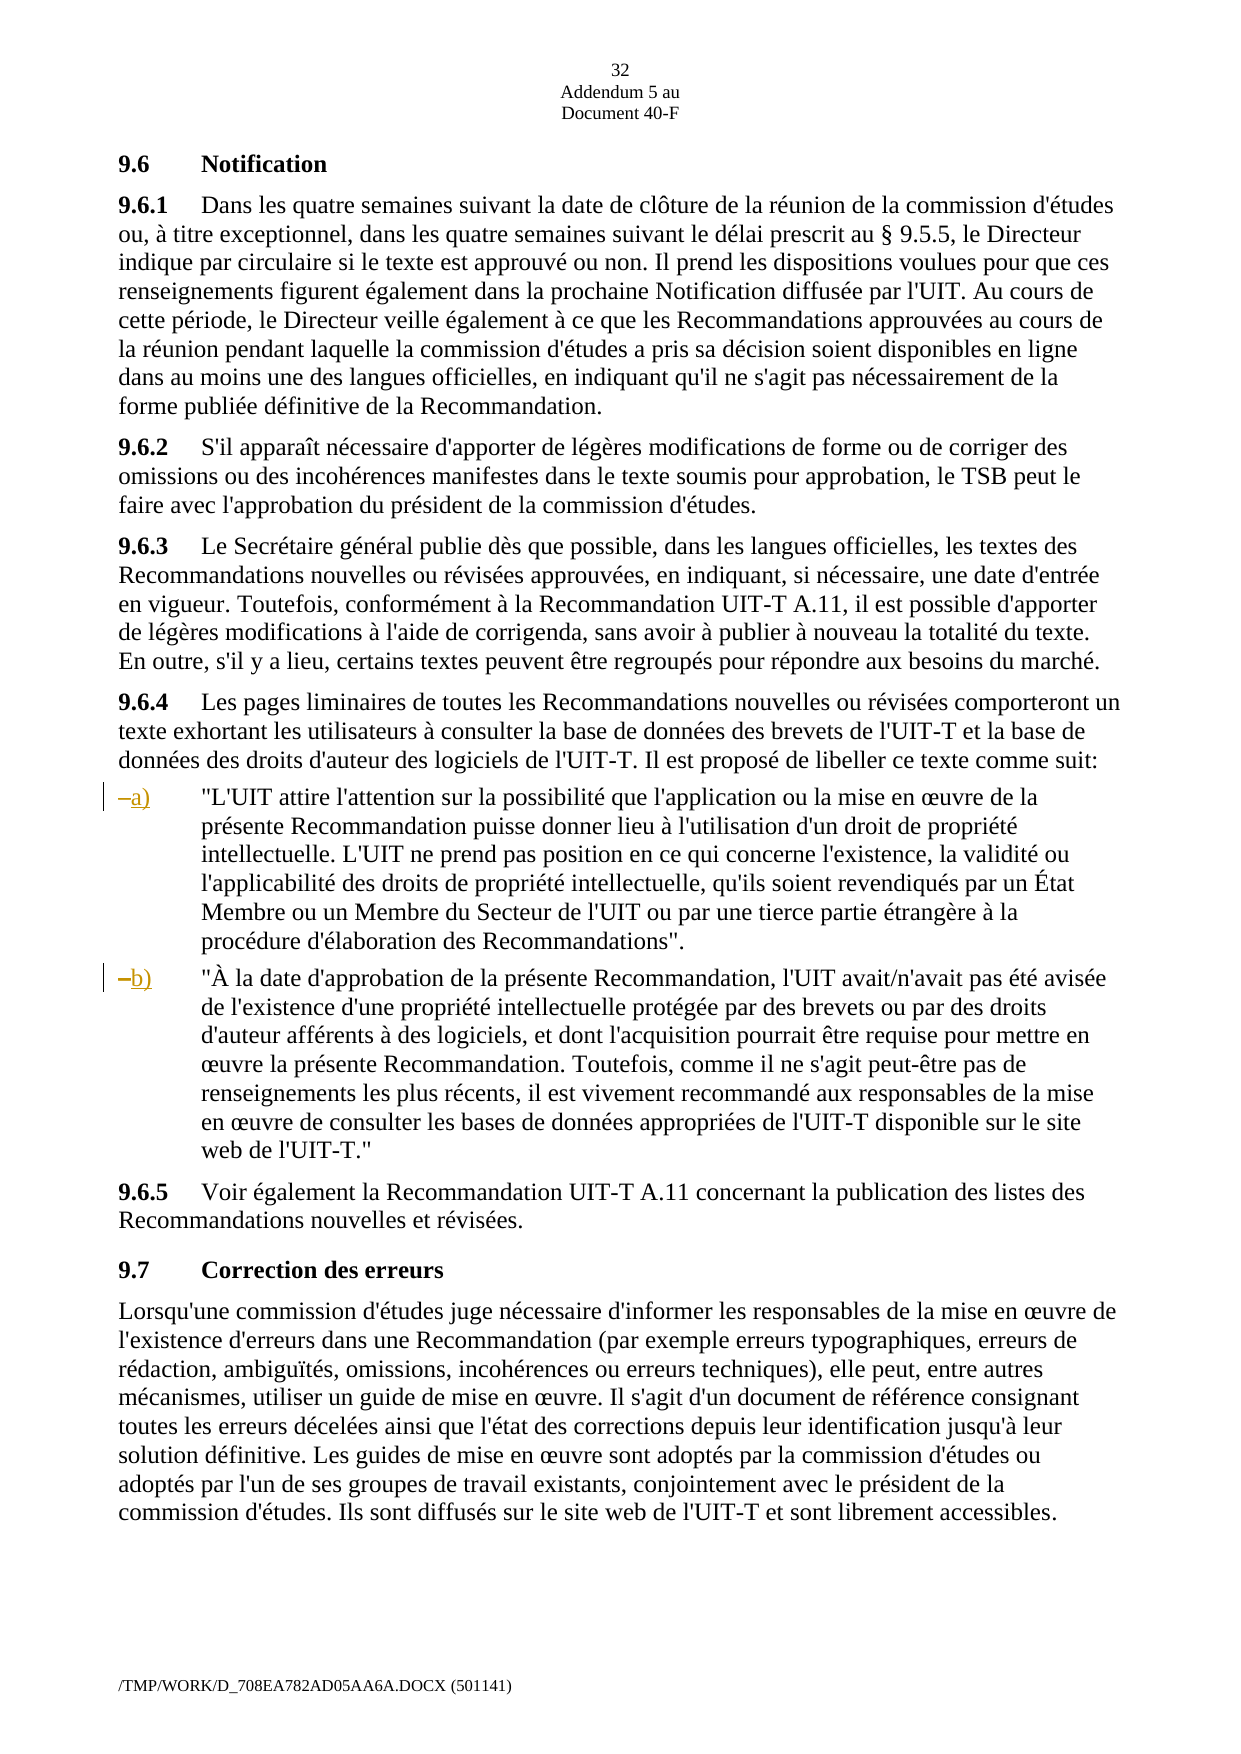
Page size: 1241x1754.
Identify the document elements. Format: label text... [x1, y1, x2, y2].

text 9.6.5 Voir également la Recommandation UIT-T A.11 concernant la publication des listes des Recommandations nouvelles et révisées. [118, 1177, 1122, 1234]
text 9.6.1 Dans les quatre semaines suivant la date de clôture de la réunion de la commission d'études ou, à titre exceptionnel, dans les quatre semaines suivant le délai prescrit au § 9.5.5, le Directeur indique par circulaire si le texte est approuvé ou non. Il prend les dispositions voulues pour que ces renseignements figurent également dans la prochaine Notification diffusée par l'UIT. Au cours de cette période, le Directeur veille également à ce que les Recommandations approuvées au cours de la réunion pendant laquelle la commission d'études a pris sa décision soient disponibles en ligne dans au moins une des langues officielles, en indiquant qu'il ne s'agit pas nécessairement de la forme publiée définitive de la Recommandation. [118, 190, 1122, 420]
text "L'UIT attire l'attention sur la possibilité que l'application ou la mise en œuvre de la présente Recommandation puisse donner lieu à l'utilisation d'un droit de propriété intellectuelle. L'UIT ne prend pas position en ce qui concerne l'existence, la validité ou l'applicabilité des droits de propriété intellectuelle, qu'ils soient revendiqués par un État Membre ou un Membre du Secteur de l'UIT ou par une tierce partie étrangère à la procédure d'élaboration des Recommandations". [118, 782, 1122, 954]
text "À la date d'approbation de la présente Recommandation, l'UIT avait/n'avait pas été avisée de l'existence d'une propriété intellectuelle protégée par des brevets ou par des droits d'auteur afférents à des logiciels, et dont l'acquisition pourrait être requise pour mettre en œuvre la présente Recommandation. Toutefois, comme il ne s'agit peut-être pas de renseignements les plus récents, il est vivement recommandé aux responsables de la mise en œuvre de consulter les bases de données appropriées de l'UIT-T disponible sur le site web de l'UIT-T." [118, 963, 1122, 1164]
text 9.6.3 Le Secrétaire général publie dès que possible, dans les langues officielles, les textes des Recommandations nouvelles ou révisées approuvées, en indiquant, si nécessaire, une date d'entrée en vigueur. Toutefois, conformément à la Recommandation UIT-T A.11, il est possible d'apporter de légères modifications à l'aide de corrigenda, sans avoir à publier à nouveau la totalité du texte. En outre, s'il y a lieu, certains textes peuvent être regroupés pour répondre aux besoins du marché. [118, 531, 1122, 675]
text 9.6.4 Les pages liminaires de toutes les Recommandations nouvelles ou révisées comporteront un texte exhortant les utilisateurs à consulter la base de données des brevets de l'UIT-T et la base de données des droits d'auteur des logiciels de l'UIT-T. Il est proposé de libeller ce texte comme suit: [118, 687, 1122, 774]
subtitle 9.7 Correction des erreurs [118, 1255, 1122, 1284]
text Lorsqu'une commission d'études juge nécessaire d'informer les responsables de la mise en œuvre de l'existence d'erreurs dans une Recommandation (par exemple erreurs typographiques, erreurs de rédaction, ambiguïtés, omissions, incohérences ou erreurs techniques), elle peut, entre autres mécanismes, utiliser un guide de mise en œuvre. Il s'agit d'un document de référence consignant toutes les erreurs décelées ainsi que l'état des corrections depuis leur identification jusqu'à leur solution définitive. Les guides de mise en œuvre sont adoptés par la commission d'études ou adoptés par l'un de ses groupes de travail existants, conjointement avec le président de la commission d'études. Ils sont diffusés sur le site web de l'UIT-T et sont librement accessibles. [118, 1296, 1122, 1526]
subtitle 9.6 Notification [118, 149, 1122, 177]
text 9.6.2 S'il apparaît nécessaire d'apporter de légères modifications de forme ou de corriger des omissions ou des incohérences manifestes dans le texte soumis pour approbation, le TSB peut le faire avec l'approbation du président de la commission d'études. [118, 432, 1122, 519]
